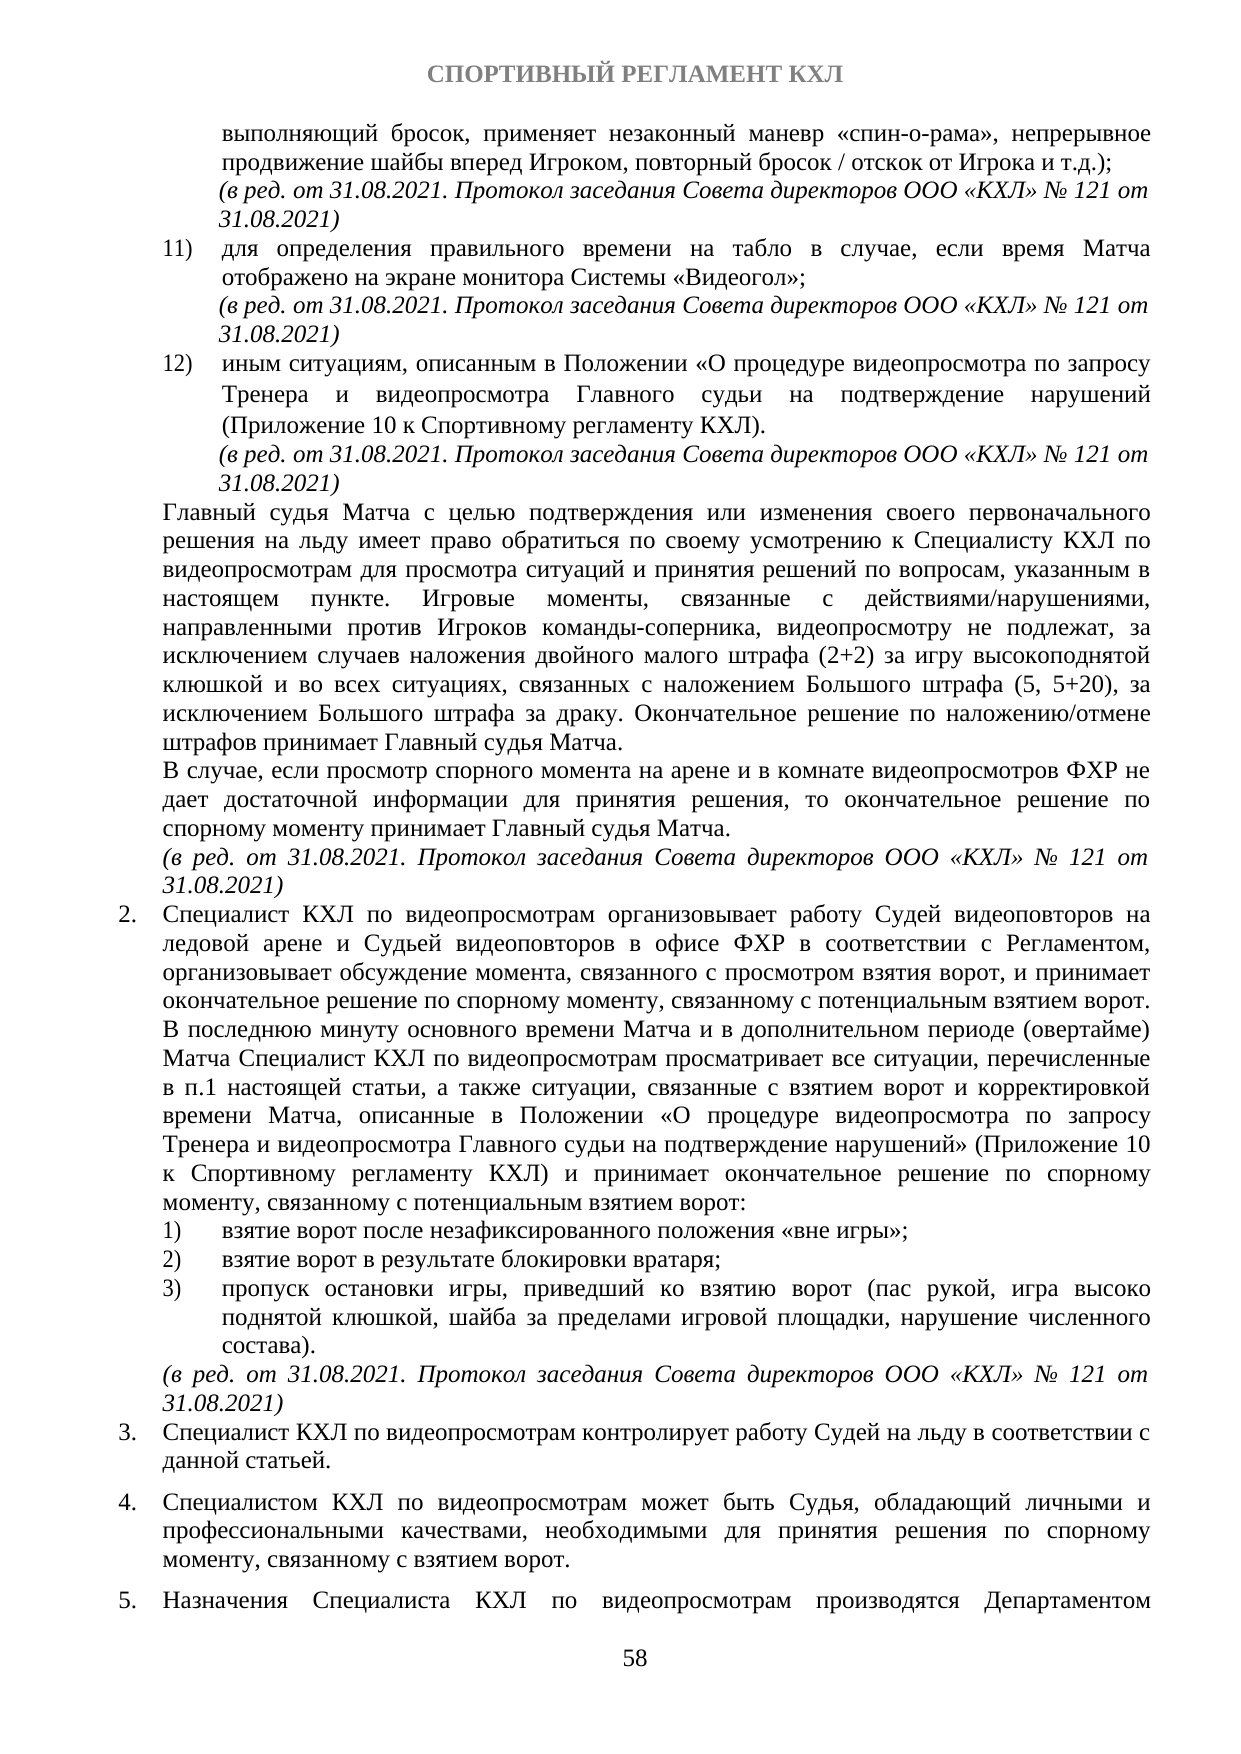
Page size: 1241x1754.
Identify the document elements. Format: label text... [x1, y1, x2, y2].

text (в ред. от 31.08.2021. Протокол заседания Совета директоров ООО «КХЛ» № 121 от 31.08.2021) [218, 439, 1152, 497]
list Специалист КХЛ по видеопросмотрам организовывает работу Судей видеоповторов на ледовой арене и Судьей видеоповторов в офисе ФХР в соответствии с Регламентом, организовывает обсуждение момента, связанного с просмотром взятия ворот, и принимает окончательное решение по спорному моменту, связанному с потенциальным взятием ворот. В последнюю минуту основного времени Матча и в дополнительном периоде (овертайме) Матча Специалист КХЛ по видеопросмотрам просматривает все ситуации, перечисленные в п.1 настоящей статьи, а также ситуации, связанные с взятием ворот и корректировкой времени Матча, описанные в Положении «О процедуре видеопросмотра по запросу Тренера и видеопросмотра Главного судьи на подтверждение нарушений» (Приложение 10 к Спортивному регламенту КХЛ) и принимает окончательное решение по спорному моменту, связанному с потенциальным взятием ворот: [118, 899, 1152, 1215]
text (в ред. от 31.08.2021. Протокол заседания Совета директоров ООО «КХЛ» № 121 от 31.08.2021) [162, 842, 1152, 899]
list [162, 118, 1152, 176]
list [118, 1585, 1152, 1614]
text (в ред. от 31.08.2021. Протокол заседания Совета директоров ООО «КХЛ» № 121 от 31.08.2021) [218, 291, 1152, 348]
list пропуск остановки игры, приведший ко взятию ворот (пас рукой, игра высоко поднятой клюшкой, шайба за пределами игровой площадки, нарушение численного состава). [162, 1273, 1152, 1359]
list взятие ворот в результате блокировки вратаря; [162, 1244, 1152, 1273]
text В случае, если просмотр спорного момента на арене и в комнате видеопросмотров ФХР не дает достаточной информации для принятия решения, то окончательное решение по спорному моменту принимает Главный судья Матча. [162, 755, 1152, 842]
list иным ситуациям, описанным в Положении «О процедуре видеопросмотра по запросу Тренера и видеопросмотра Главного судьи на подтверждение нарушений (Приложение 10 к Спортивному регламенту КХЛ). [162, 348, 1152, 439]
text (в ред. от 31.08.2021. Протокол заседания Совета директоров ООО «КХЛ» № 121 от 31.08.2021) [218, 176, 1152, 233]
list взятие ворот после незафиксированного положения «вне игры»; [162, 1215, 1152, 1244]
text (в ред. от 31.08.2021. Протокол заседания Совета директоров ООО «КХЛ» № 121 от 31.08.2021) [162, 1359, 1152, 1417]
list Специалистом КХЛ по видеопросмотрам может быть Судья, обладающий личными и профессиональными качествами, необходимыми для принятия решения по спорному моменту, связанному с взятием ворот. [118, 1487, 1152, 1573]
text Главный судья Матча с целью подтверждения или изменения своего первоначального решения на льду имеет право обратиться по своему усмотрению к Специалисту КХЛ по видеопросмотрам для просмотра ситуаций и принятия решений по вопросам, указанным в настоящем пункте. Игровые моменты, связанные с действиями/нарушениями, направленными против Игроков команды-соперника, видеопросмотру не подлежат, за исключением случаев наложения двойного малого штрафа (2+2) за игру высокоподнятой клюшкой и во всех ситуациях, связанных с наложением Большого штрафа (5, 5+20), за исключением Большого штрафа за драку. Окончательное решение по наложению/отмене штрафов принимает Главный судья Матча. [162, 497, 1152, 755]
list Специалист КХЛ по видеопросмотрам контролирует работу Судей на льду в соответствии с данной статьей. [118, 1417, 1152, 1474]
list для определения правильного времени на табло в случае, если время Матча отображено на экране монитора Системы «Видеогол»; [162, 233, 1152, 291]
